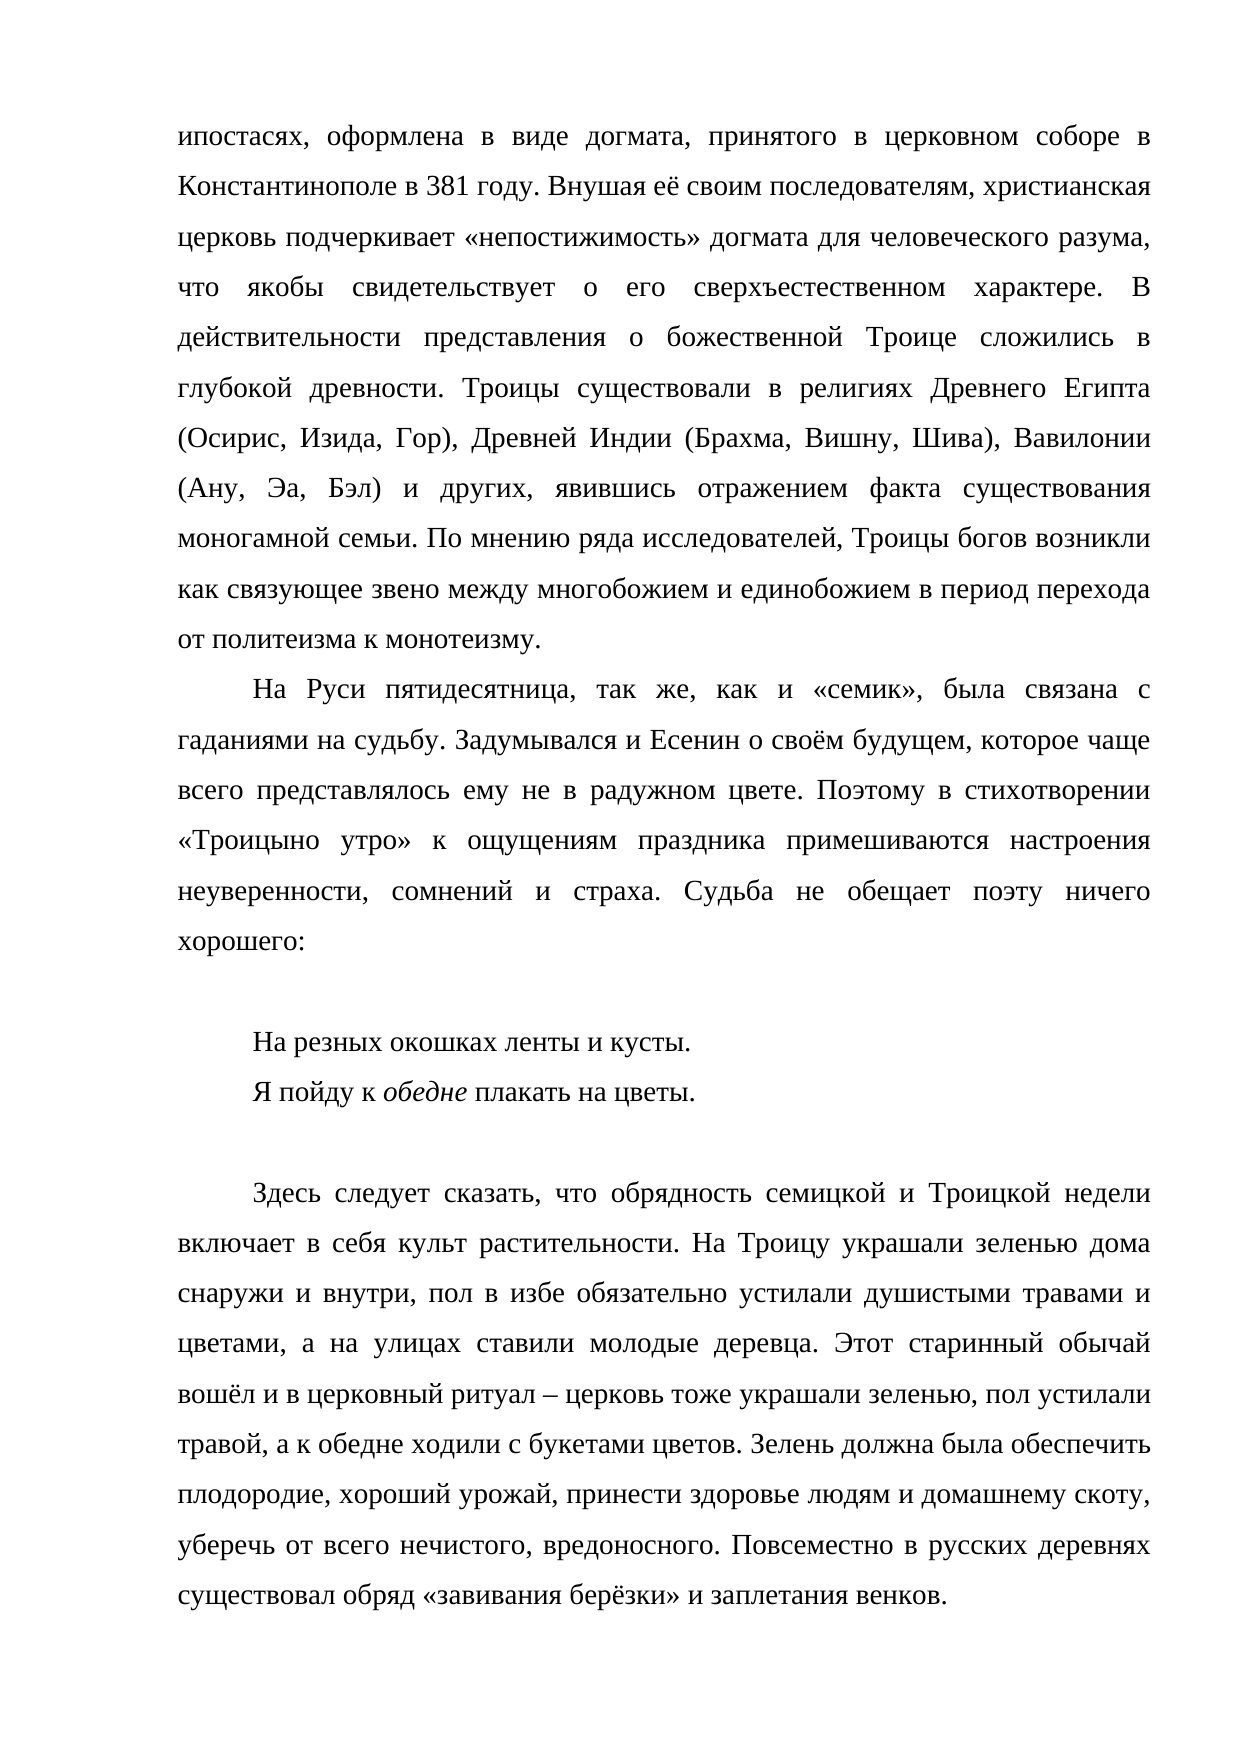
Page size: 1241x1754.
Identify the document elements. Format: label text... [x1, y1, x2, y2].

text На резных окошках ленты и кусты. [177, 1024, 1152, 1057]
text На Руси пятидесятница, так же, как и «семик», была связана с гаданиями на судьбу. Задумывался и Есенин о своём будущем, которое чаще всего представлялось ему не в радужном цвете. Поэтому в стихотворении «Троицыно утро» к ощущениям праздника примешиваются настроения неуверенности, сомнений и страха. Судьба не обещает поэту ничего хорошего: [177, 672, 1152, 957]
text Я пойду к обедне плакать на цветы. [177, 1074, 1152, 1108]
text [177, 118, 1152, 655]
text Здесь следует сказать, что обрядность семицкой и Троицкой недели включает в себя культ растительности. На Троицу украшали зеленью дома снаружи и внутри, пол в избе обязательно устилали душистыми травами и цветами, а на улицах ставили молодые деревца. Этот старинный обычай вошёл и в церковный ритуал – церковь тоже украшали зеленью, пол устилали травой, а к обедне ходили с букетами цветов. Зелень должна была обеспечить плодородие, хороший урожай, принести здоровье людям и домашнему скоту, уберечь от всего нечистого, вредоносного. Повсеместно в русских деревнях существовал обряд «завивания берёзки» и заплетания венков. [177, 1175, 1152, 1611]
